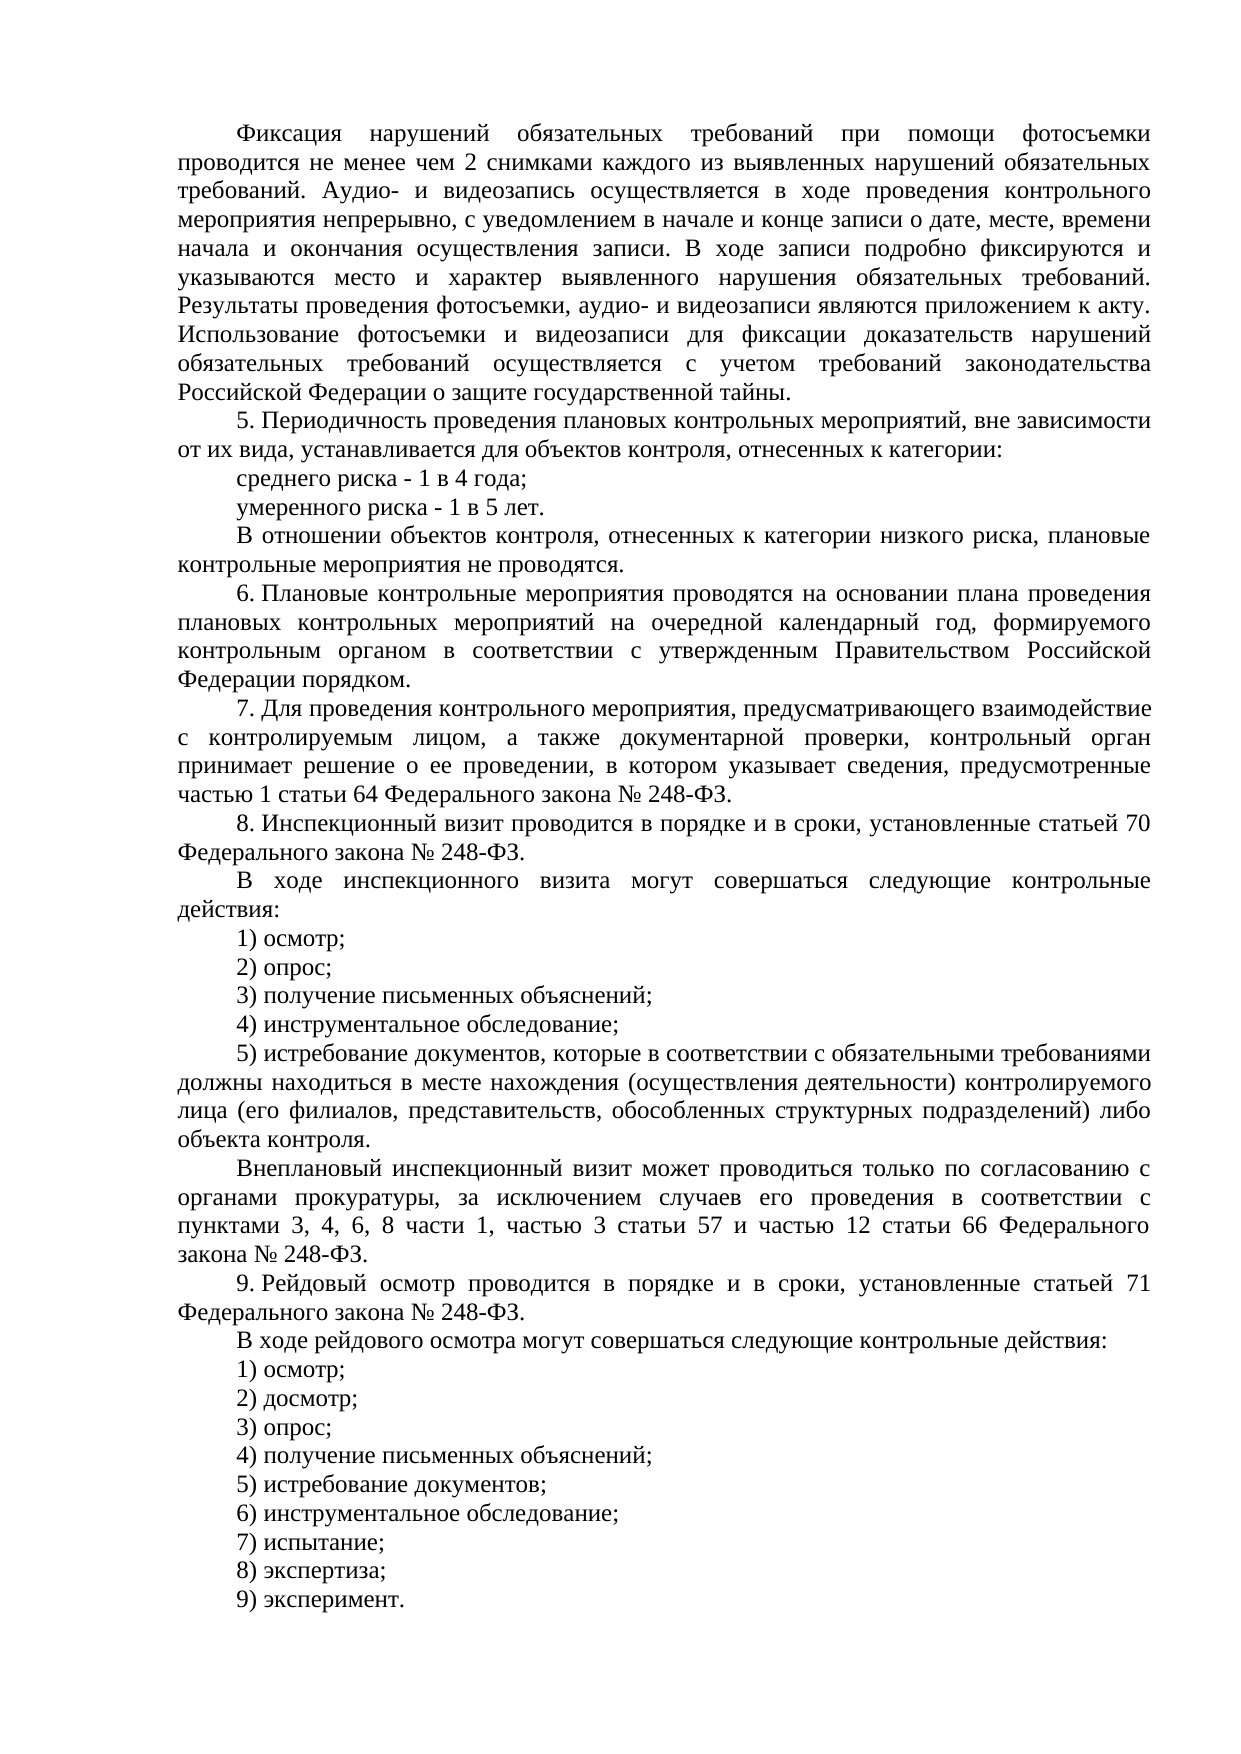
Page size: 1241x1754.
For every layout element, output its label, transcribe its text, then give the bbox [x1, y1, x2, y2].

text Внеплановый инспекционный визит может проводиться только по согласованию с органами прокуратуры, за исключением случаев его проведения в соответствии с пунктами 3, 4, 6, 8 части 1, частью 3 статьи 57 и частью 12 статьи 66 Федерального закона № 248-ФЗ. [177, 1153, 1152, 1268]
text 9. Рейдовый осмотр проводится в порядке и в сроки, установленные статьей 71 Федерального закона № 248-ФЗ. [177, 1268, 1152, 1326]
text В отношении объектов контроля, отнесенных к категории низкого риска, плановые контрольные мероприятия не проводятся. [177, 521, 1152, 578]
text В ходе рейдового осмотра могут совершаться следующие контрольные действия: [177, 1326, 1152, 1354]
text 2) досмотр; [177, 1383, 1152, 1412]
text 6. Плановые контрольные мероприятия проводятся на основании плана проведения плановых контрольных мероприятий на очередной календарный год, формируемого контрольным органом в соответствии с утвержденным Правительством Российской Федерации порядком. [177, 578, 1152, 693]
text 5. Периодичность проведения плановых контрольных мероприятий, вне зависимости от их вида, устанавливается для объектов контроля, отнесенных к категории: [177, 406, 1152, 463]
text Фиксация нарушений обязательных требований при помощи фотосъемки проводится не менее чем 2 снимками каждого из выявленных нарушений обязательных требований. Аудио- и видеозапись осуществляется в ходе проведения контрольного мероприятия непрерывно, с уведомлением в начале и конце записи о дате, месте, времени начала и окончания осуществления записи. В ходе записи подробно фиксируются и указываются место и характер выявленного нарушения обязательных требований. Результаты проведения фотосъемки, аудио- и видеозаписи являются приложением к акту. Использование фотосъемки и видеозаписи для фиксации доказательств нарушений обязательных требований осуществляется с учетом требований законодательства Российской Федерации о защите государственной тайны. [177, 118, 1152, 406]
text 8) экспертиза; [177, 1556, 1152, 1584]
text 7) испытание; [177, 1527, 1152, 1556]
text В ходе инспекционного визита могут совершаться следующие контрольные действия: [177, 866, 1152, 923]
text 9) эксперимент. [177, 1584, 1152, 1613]
text 6) инструментальное обследование; [177, 1498, 1152, 1527]
text 3) получение письменных объяснений; [177, 981, 1152, 1009]
text 8. Инспекционный визит проводится в порядке и в сроки, установленные статьей 70 Федерального закона № 248-ФЗ. [177, 808, 1152, 866]
text 2) опрос; [177, 952, 1152, 981]
text 5) истребование документов, которые в соответствии с обязательными требованиями должны находиться в месте нахождения (осуществления деятельности) контролируемого лица (его филиалов, представительств, обособленных структурных подразделений) либо объекта контроля. [177, 1038, 1152, 1153]
text умеренного риска - 1 в 5 лет. [177, 492, 1152, 521]
text 1) осмотр; [177, 923, 1152, 952]
text среднего риска - 1 в 4 года; [177, 463, 1152, 492]
text 7. Для проведения контрольного мероприятия, предусматривающего взаимодействие с контролируемым лицом, а также документарной проверки, контрольный орган принимает решение о ее проведении, в котором указывает сведения, предусмотренные частью 1 статьи 64 Федерального закона № 248-ФЗ. [177, 693, 1152, 808]
text 1) осмотр; [177, 1354, 1152, 1383]
text 4) получение письменных объяснений; [177, 1441, 1152, 1469]
text 5) истребование документов; [177, 1469, 1152, 1498]
text 4) инструментальное обследование; [177, 1009, 1152, 1038]
text 3) опрос; [177, 1412, 1152, 1441]
